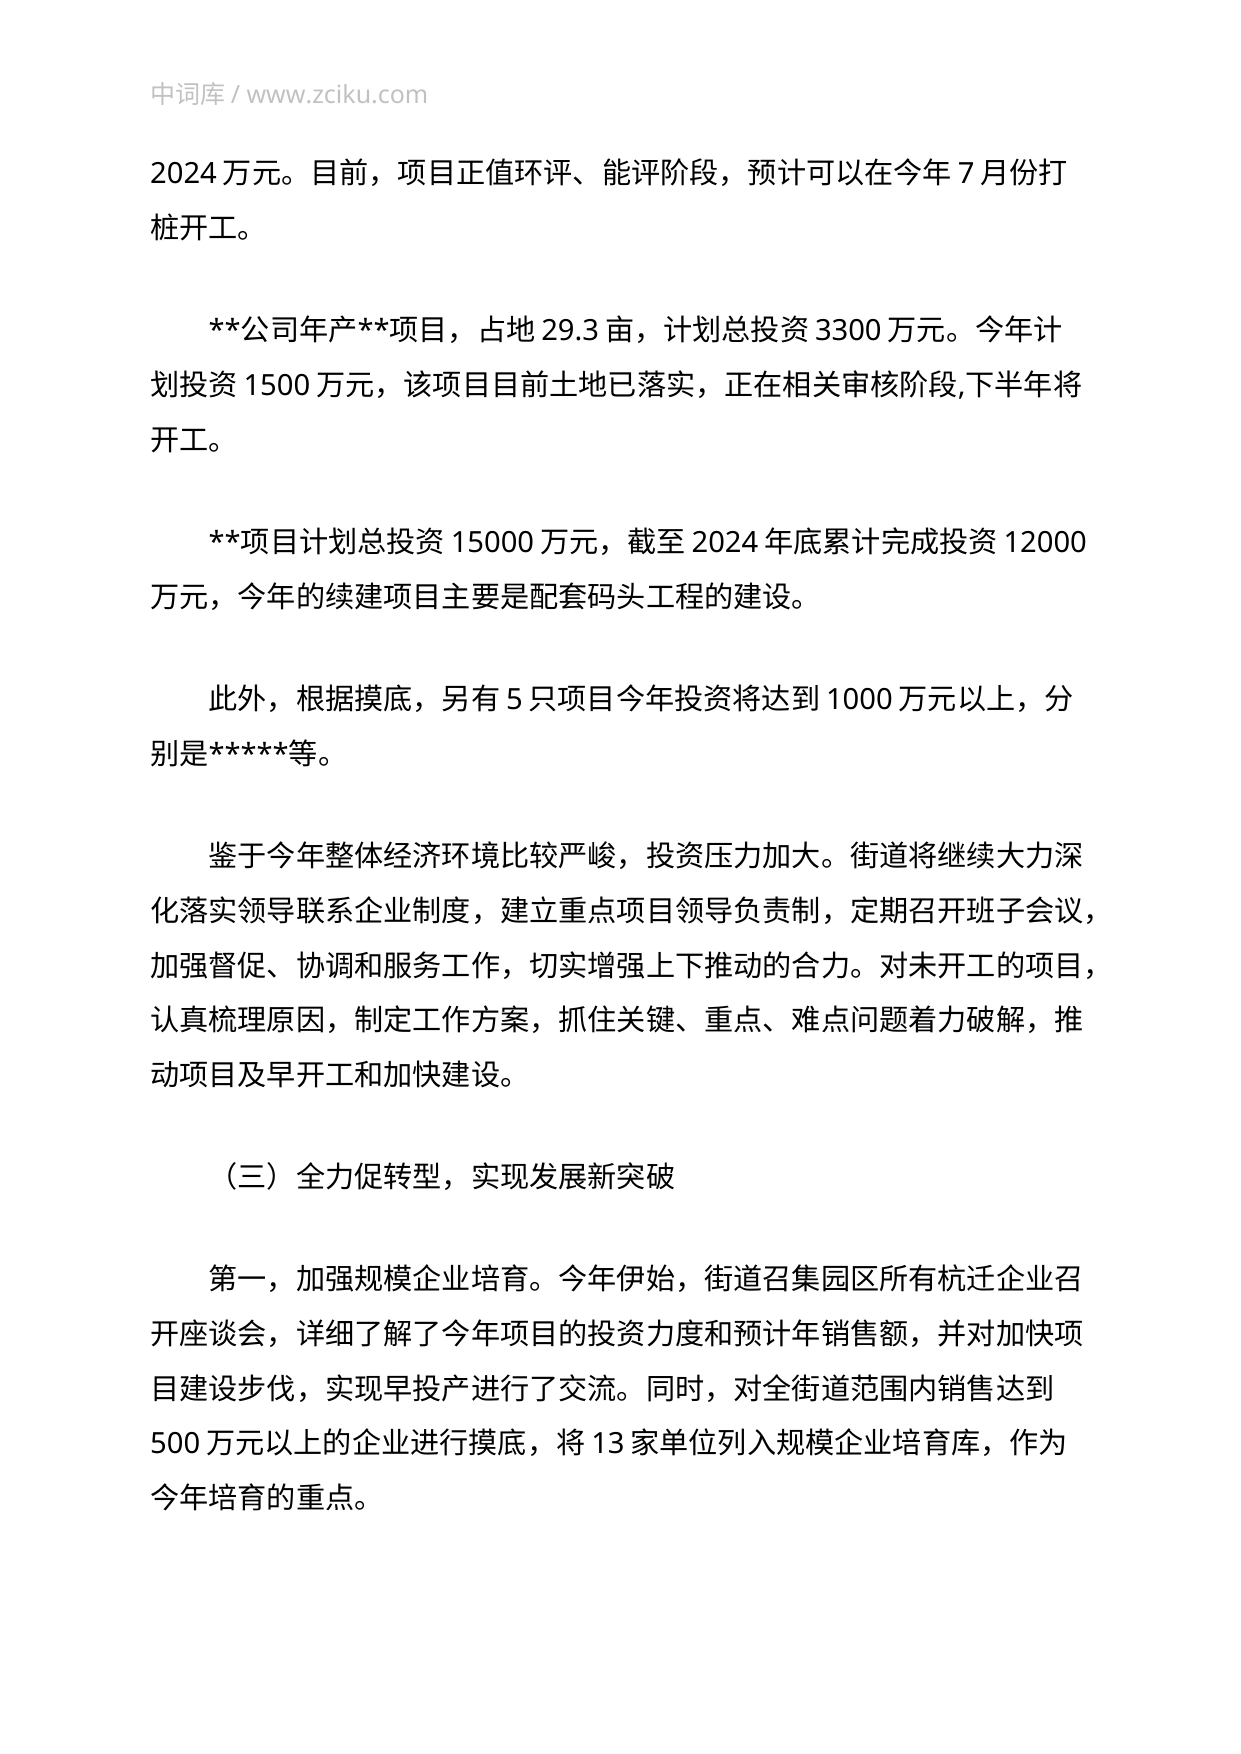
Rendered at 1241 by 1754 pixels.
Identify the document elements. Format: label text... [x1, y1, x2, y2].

text **公司年产**项目，占地29.3亩，计划总投资3300万元。今年计划投资1500万元，该项目目前土地已落实，正在相关审核阶段,下半年将开工。 [150, 307, 1090, 459]
text 鉴于今年整体经济环境比较严峻，投资压力加大。街道将继续大力深化落实领导联系企业制度，建立重点项目领导负责制，定期召开班子会议，加强督促、协调和服务工作，切实增强上下推动的合力。对未开工的项目，认真梳理原因，制定工作方案，抓住关键、重点、难点问题着力破解，推动项目及早开工和加快建设。 [150, 832, 1090, 1094]
text 此外，根据摸底，另有5只项目今年投资将达到1000万元以上，分别是*****等。 [150, 675, 1090, 773]
text 第一，加强规模企业培育。今年伊始，街道召集园区所有杭迁企业召开座谈会，详细了解了今年项目的投资力度和预计年销售额，并对加快项目建设步伐，实现早投产进行了交流。同时，对全街道范围内销售达到500万元以上的企业进行摸底，将13家单位列入规模企业培育库，作为今年培育的重点。 [150, 1255, 1090, 1517]
text **项目计划总投资15000万元，截至2024年底累计完成投资12000万元，今年的续建项目主要是配套码头工程的建设。 [150, 518, 1090, 616]
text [150, 150, 1090, 247]
text （三）全力促转型，实现发展新突破 [150, 1154, 1090, 1196]
